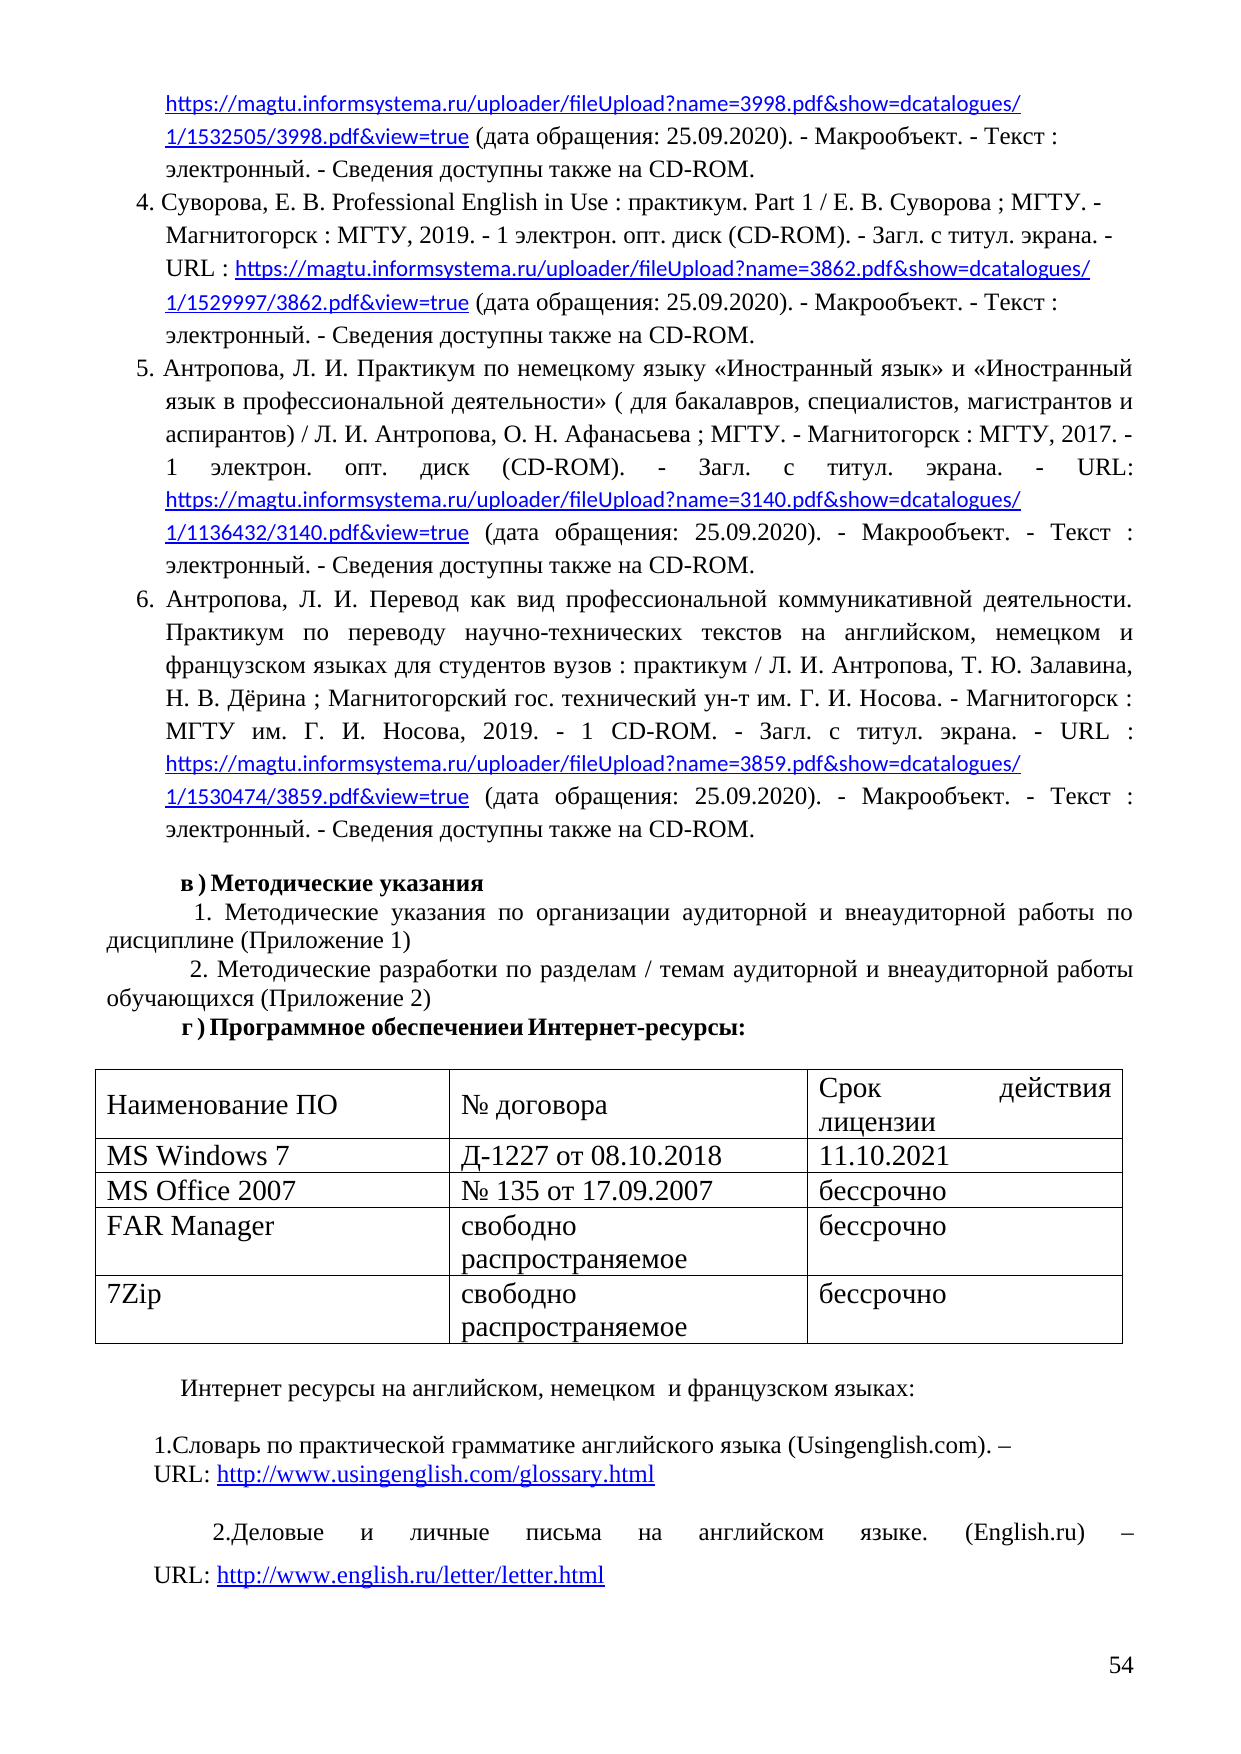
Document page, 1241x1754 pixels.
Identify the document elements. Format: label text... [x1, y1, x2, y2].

list 5. Антропова, Л. И. Практикум по немецкому языку «Иностранный язык» и «Иностранный язык в профессиональной деятельности» ( для бакалавров, специалистов, магистрантов и аспирантов) / Л. И. Антропова, О. Н. Афанасьева ; МГТУ. - Магнитогорск : МГТУ, 2017. - 1 электрон. опт. диск (CD-ROM). - Загл. с титул. экрана. - URL: https://magtu.informsystema.ru/uploader/fileUpload?name=3140.pdf&show=dcatalogues/1/1136432/3140.pdf&view=true (дата обращения: 25.09.2020). - Макрообъект. - Текст : электронный. - Сведения доступны также на CD-ROM. [136, 353, 1134, 579]
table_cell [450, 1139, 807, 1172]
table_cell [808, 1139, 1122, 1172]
text Интернет ресурсы на английском, немецком и французском языках: [106, 1373, 1134, 1401]
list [136, 89, 1134, 183]
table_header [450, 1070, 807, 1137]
text 2.Деловые и личные письма на английском языке. (English.ru) – URL: http://www.english.ru/letter/letter.html [153, 1517, 1134, 1589]
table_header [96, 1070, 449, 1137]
list 4. Суворова, Е. В. Professional English in Use : практикум. Part 1 / Е. В. Суворова ; МГТУ. - Магнитогорск : МГТУ, 2019. - 1 электрон. опт. диск (CD-ROM). - Загл. с титул. экрана. - URL : https://magtu.informsystema.ru/uploader/fileUpload?name=3862.pdf&show=dcatalogues/1/1529997/3862.pdf&view=true (дата обращения: 25.09.2020). - Макрообъект. - Текст : электронный. - Сведения доступны также на CD-ROM. [136, 187, 1134, 349]
text 1.Cловарь по практической грамматике английского языка (Usingenglish.com). – URL: http://www.usingenglish.com/glossary.html [153, 1431, 1134, 1488]
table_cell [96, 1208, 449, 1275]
list 6. Антропова, Л. И. Перевод как вид профессиональной коммуникативной деятельности. Практикум по переводу научно-технических текстов на английском, немецком и французском языках для студентов вузов : практикум / Л. И. Антропова, Т. Ю. Залавина, Н. В. Дёрина ; Магнитогорский гос. технический ун-т им. Г. И. Носова. - Магнитогорск : МГТУ им. Г. И. Носова, 2019. - 1 CD-ROM. - Загл. с титул. экрана. - URL : https://magtu.informsystema.ru/uploader/fileUpload?name=3859.pdf&show=dcatalogues/1/1530474/3859.pdf&view=true (дата обращения: 25.09.2020). - Макрообъект. - Текст : электронный. - Сведения доступны также на CD-ROM. [136, 584, 1134, 843]
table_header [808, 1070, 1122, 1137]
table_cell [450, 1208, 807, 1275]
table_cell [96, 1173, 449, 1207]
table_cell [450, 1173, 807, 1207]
text 1. Методические указания по организации аудиторной и внеаудиторной работы по дисциплине (Приложение 1) [106, 897, 1134, 954]
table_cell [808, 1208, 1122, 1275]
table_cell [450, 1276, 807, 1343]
text г)Программное обеспечениеиИнтернет-ресурсы: [106, 1012, 1134, 1041]
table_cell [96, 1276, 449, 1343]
text в)Методические указания [106, 868, 1134, 897]
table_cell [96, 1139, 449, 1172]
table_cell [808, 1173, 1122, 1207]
text 2. Методические разработки по разделам / темам аудиторной и внеаудиторной работы обучающихся (Приложение 2) [106, 954, 1134, 1012]
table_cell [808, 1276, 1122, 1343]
